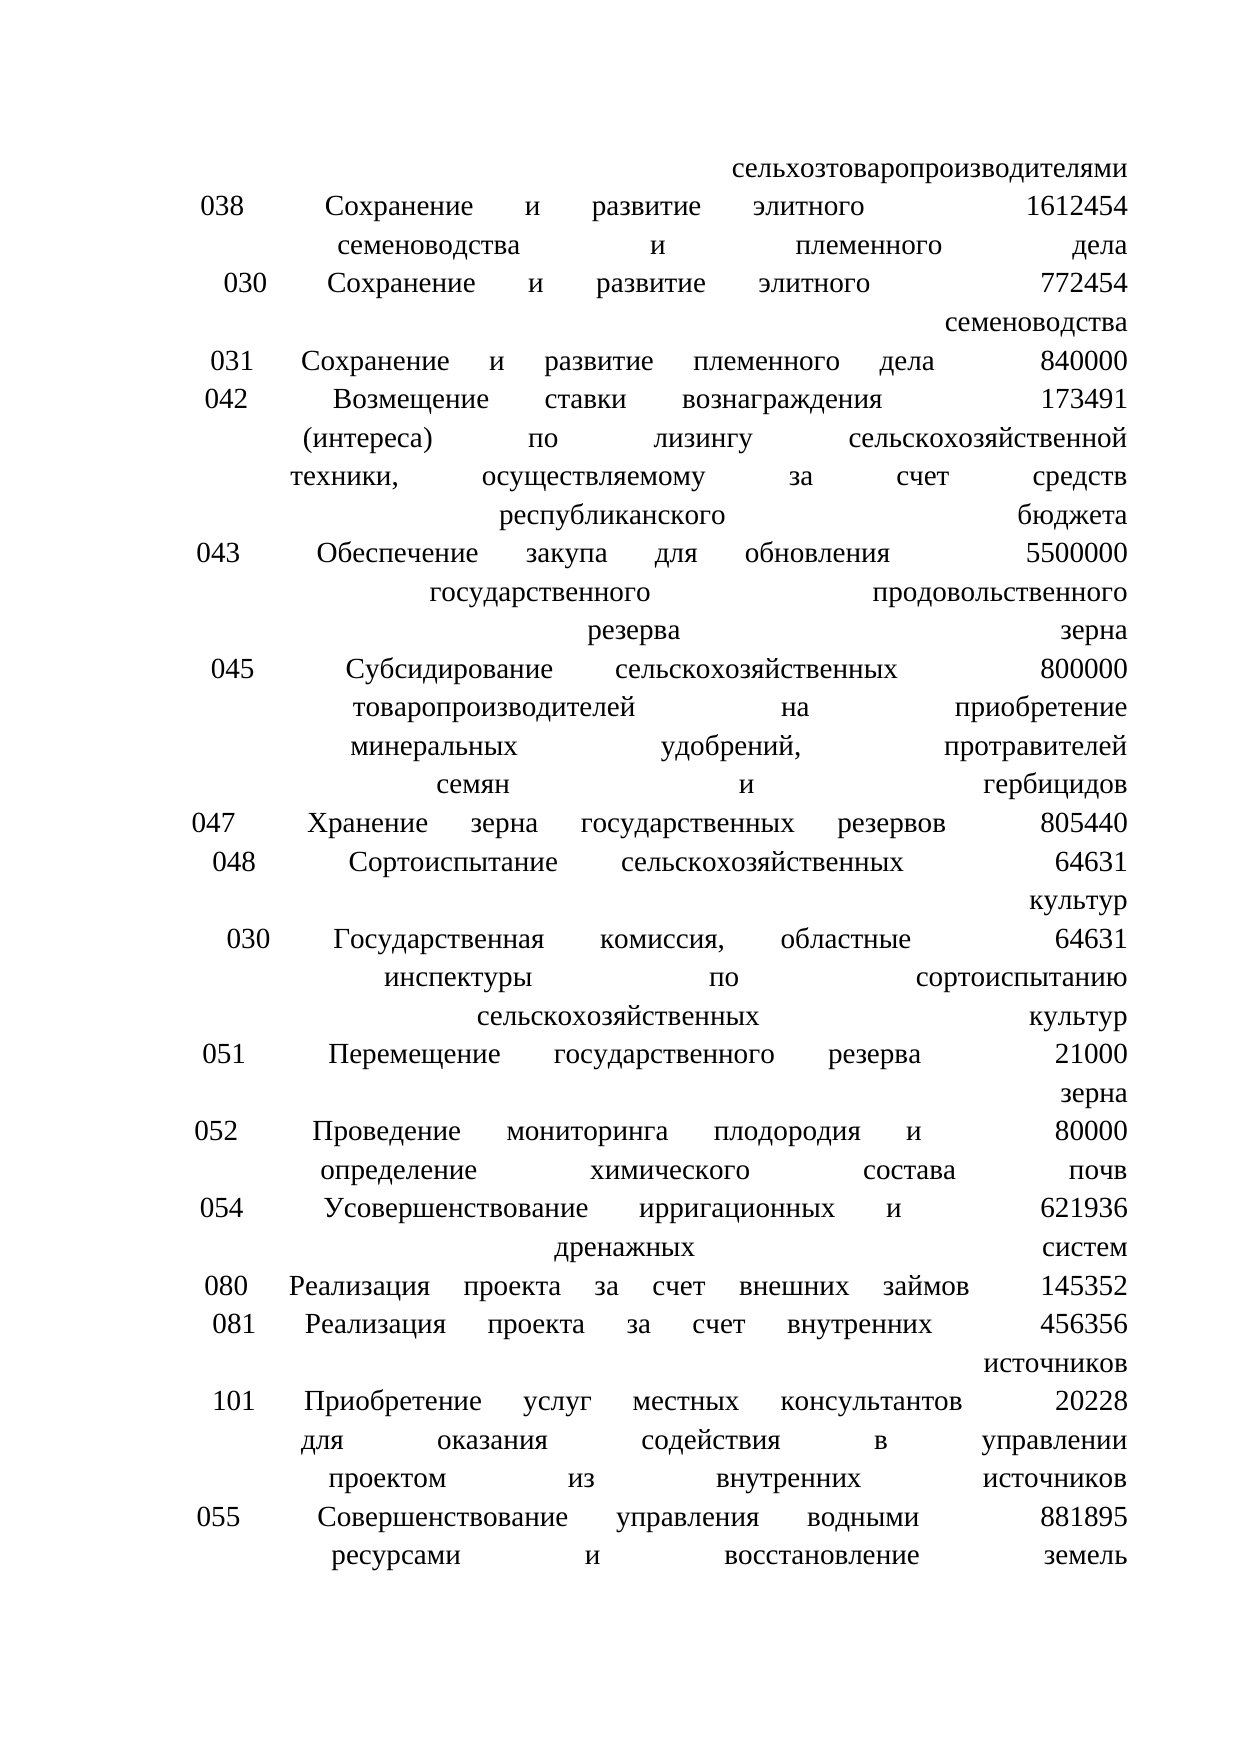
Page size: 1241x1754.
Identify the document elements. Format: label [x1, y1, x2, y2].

text [112, 150, 1128, 1571]
